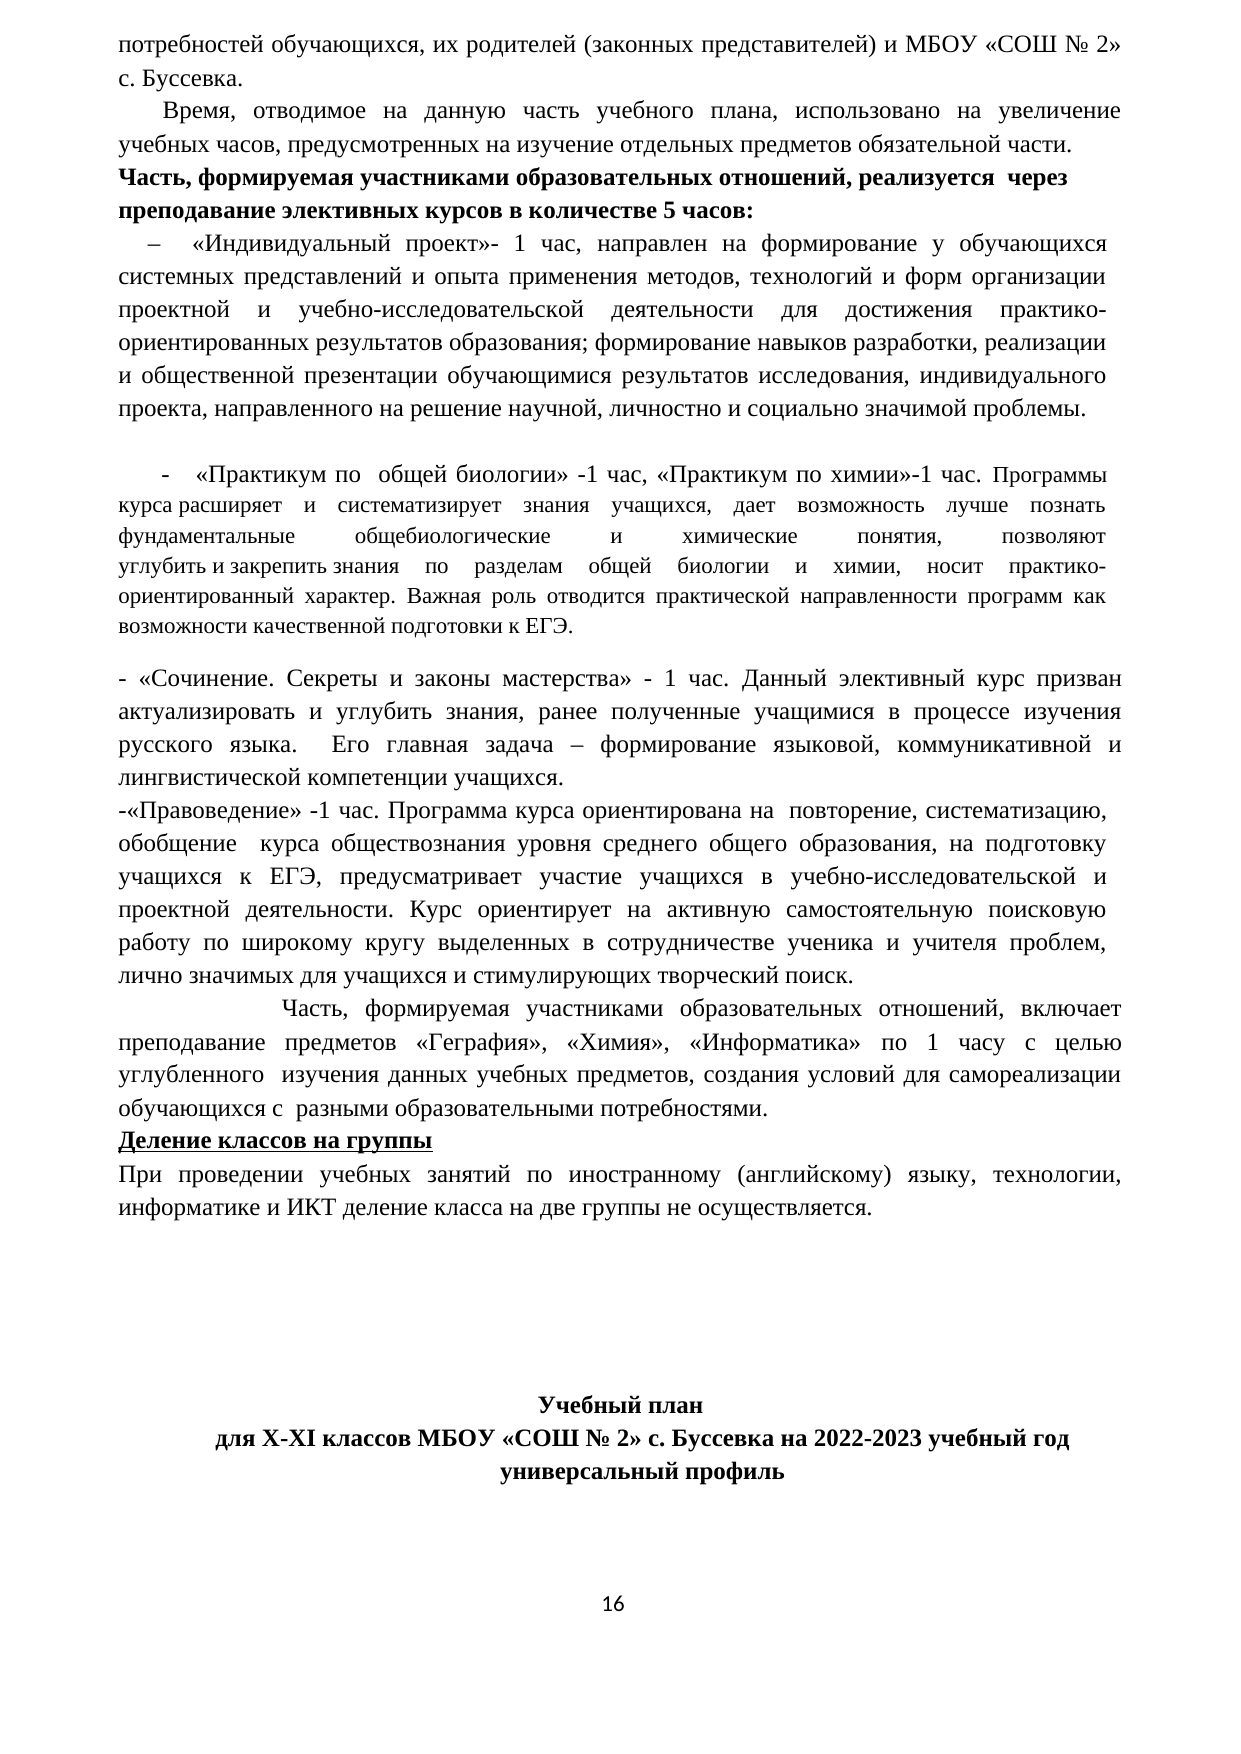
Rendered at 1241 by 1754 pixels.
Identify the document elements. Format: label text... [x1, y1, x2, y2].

text для X-XI классов МБОУ «СОШ № 2» с. Буссевка на 2022-2023 учебный год [118, 1423, 1122, 1452]
text -«Правоведение» -1 час. Программа курса ориентирована на повторение, систематизацию, обобщение курса обществознания уровня среднего общего образования, на подготовку учащихся к ЕГЭ, предусматривает участие учащихся в учебно-исследовательской и проектной деятельности. Курс ориентирует на активную самостоятельную поисковую работу по широкому кругу выделенных в сотрудничестве ученика и учителя проблем, лично значимых для учащихся и стимулирующих творческий поиск. [118, 795, 1107, 989]
text При проведении учебных занятий по иностранному (английскому) языку, технологии, информатике и ИКТ деление класса на две группы не осуществляется. [118, 1159, 1122, 1220]
text Часть, формируемая участниками образовательных отношений, включает преподавание предметов «Геграфия», «Химия», «Информатика» по 1 часу с целью углубленного изучения данных учебных предметов, создания условий для самореализации обучающихся с разными образовательными потребностями. [118, 993, 1122, 1121]
text Время, отводимое на данную часть учебного плана, использовано на увеличение учебных часов, предусмотренных на изучение отдельных предметов обязательной части. [118, 96, 1122, 157]
text Учебный план [118, 1390, 1122, 1418]
text «Индивидуальный проект»- 1 час, направлен на формирование у обучающихся системных представлений и опыта применения методов, технологий и форм организации проектной и учебно-исследовательской деятельности для достижения практико-ориентированных результатов образования; формирование навыков разработки, реализации и общественной презентации обучающимися результатов исследования, индивидуального проекта, направленного на решение научной, личностно и социально значимой проблемы. [118, 228, 1107, 422]
text Часть, формируемая участниками образовательных отношений, реализуется через преподавание элективных курсов в количестве 5 часов: [118, 162, 1122, 223]
text - «Практикум по общей биологии» -1 час, «Практикум по химии»-1 час. Программы курса расширяет и систематизирует знания учащихся, дает возможность лучше познать фундаментальные общебиологические и химические понятия, позволяют углубить и закрепить знания по разделам общей биологии и химии, носит практико-ориентированный характер. Важная роль отводится практической направленности программ как возможности качественной подготовки к ЕГЭ. [118, 459, 1107, 639]
text - «Сочинение. Секреты и законы мастерства» - 1 час. Данный элективный курс призван актуализировать и углубить знания, ранее полученные учащимися в процессе изучения русского языка. Его главная задача – формирование языковой, коммуникативной и лингвистической компетенции учащихся. [118, 663, 1122, 791]
text универсальный профиль [118, 1456, 1122, 1484]
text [118, 29, 1122, 91]
text Деление классов на группы [118, 1126, 1122, 1154]
